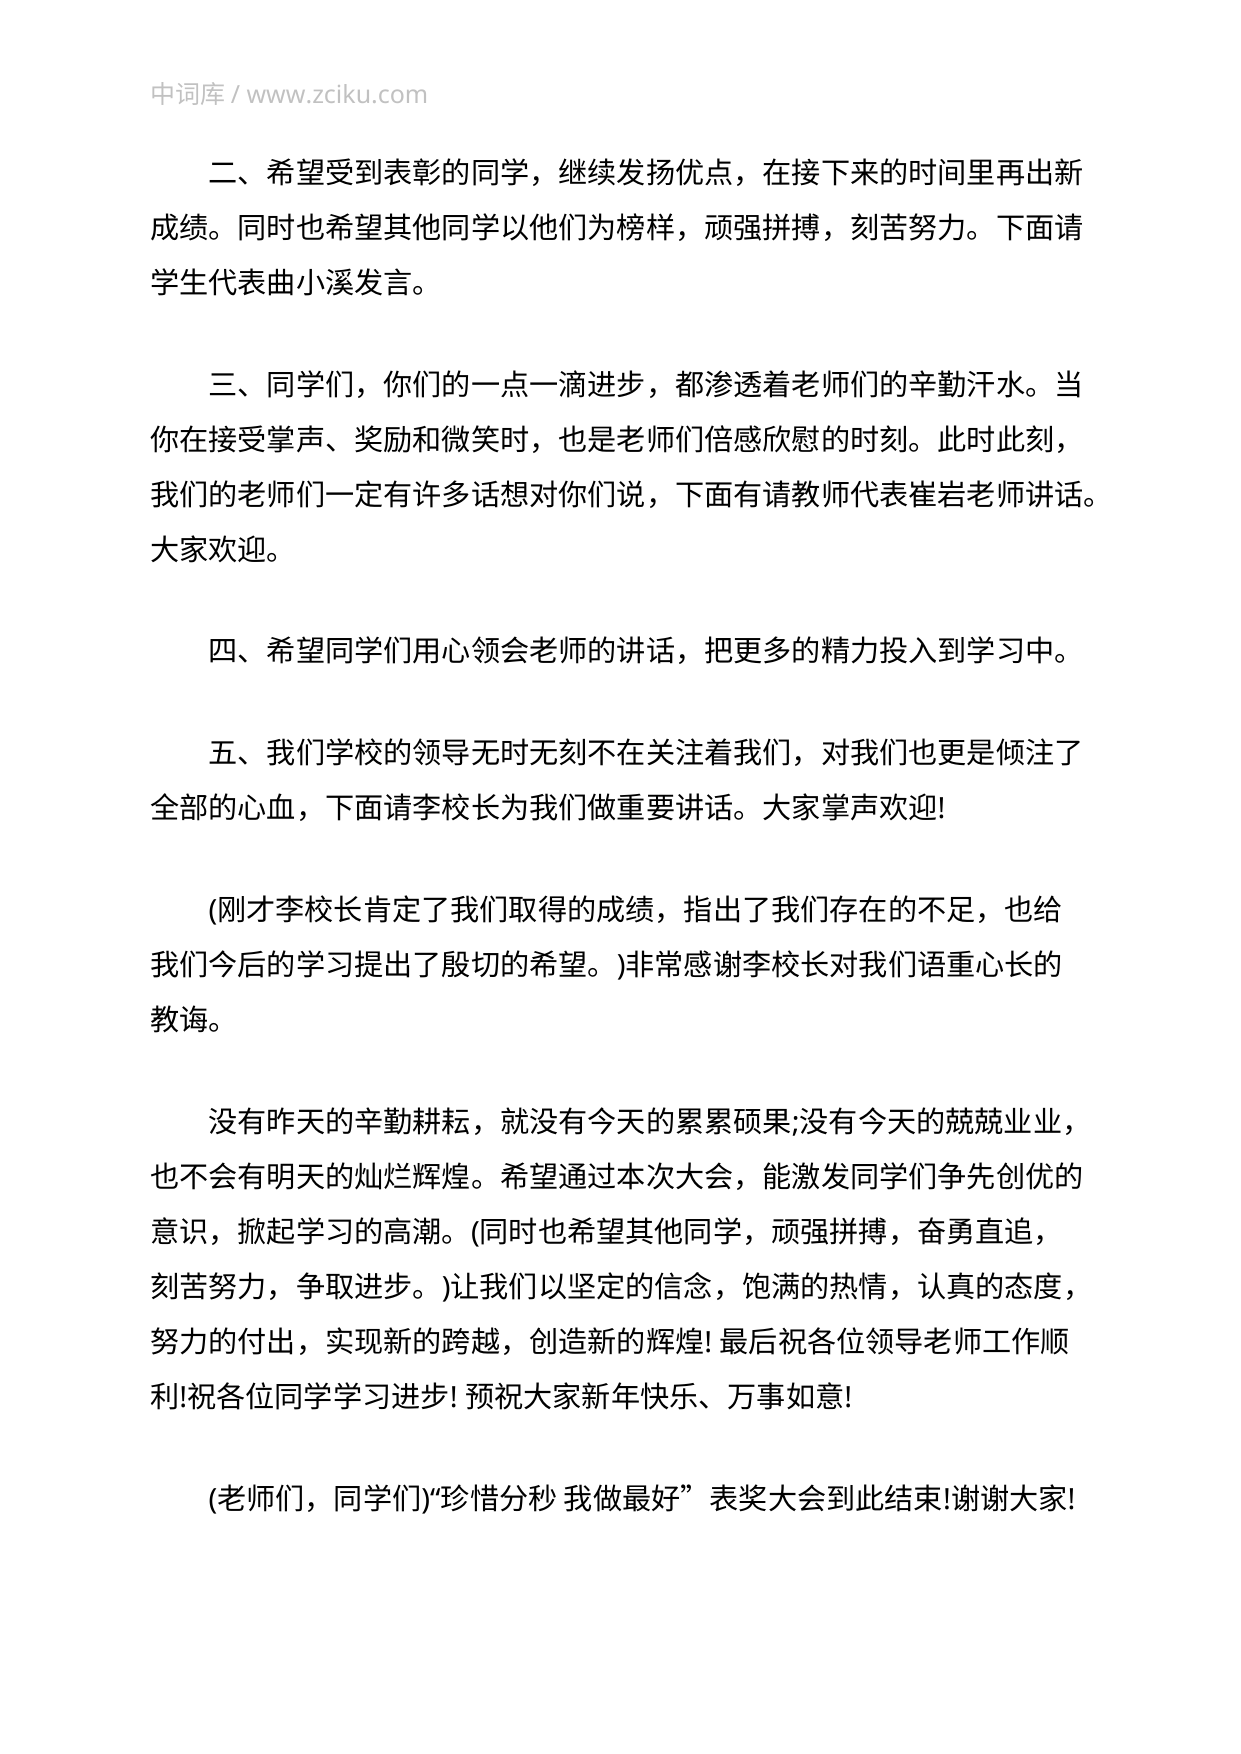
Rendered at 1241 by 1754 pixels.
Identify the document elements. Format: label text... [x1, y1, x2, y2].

text 四、希望同学们用心领会老师的讲话，把更多的精力投入到学习中。 [150, 628, 1090, 670]
text 五、我们学校的领导无时无刻不在关注着我们，对我们也更是倾注了全部的心血，下面请李校长为我们做重要讲话。大家掌声欢迎! [150, 730, 1090, 827]
text (刚才李校长肯定了我们取得的成绩，指出了我们存在的不足，也给我们今后的学习提出了殷切的希望。)非常感谢李校长对我们语重心长的教诲。 [150, 887, 1090, 1039]
text 二、希望受到表彰的同学，继续发扬优点，在接下来的时间里再出新成绩。同时也希望其他同学以他们为榜样，顽强拼搏，刻苦努力。下面请学生代表曲小溪发言。 [150, 150, 1090, 302]
text 三、同学们，你们的一点一滴进步，都渗透着老师们的辛勤汗水。当你在接受掌声、奖励和微笑时，也是老师们倍感欣慰的时刻。此时此刻，我们的老师们一定有许多话想对你们说，下面有请教师代表崔岩老师讲话。大家欢迎。 [150, 362, 1090, 568]
text 没有昨天的辛勤耕耘，就没有今天的累累硕果;没有今天的兢兢业业，也不会有明天的灿烂辉煌。希望通过本次大会，能激发同学们争先创优的意识，掀起学习的高潮。(同时也希望其他同学，顽强拼搏，奋勇直追，刻苦努力，争取进步。)让我们以坚定的信念，饱满的热情，认真的态度，努力的付出，实现新的跨越，创造新的辉煌! 最后祝各位领导老师工作顺利!祝各位同学学习进步! 预祝大家新年快乐、万事如意! [150, 1098, 1090, 1416]
text (老师们，同学们)“珍惜分秒 我做最好”表奖大会到此结束!谢谢大家! [150, 1475, 1090, 1518]
